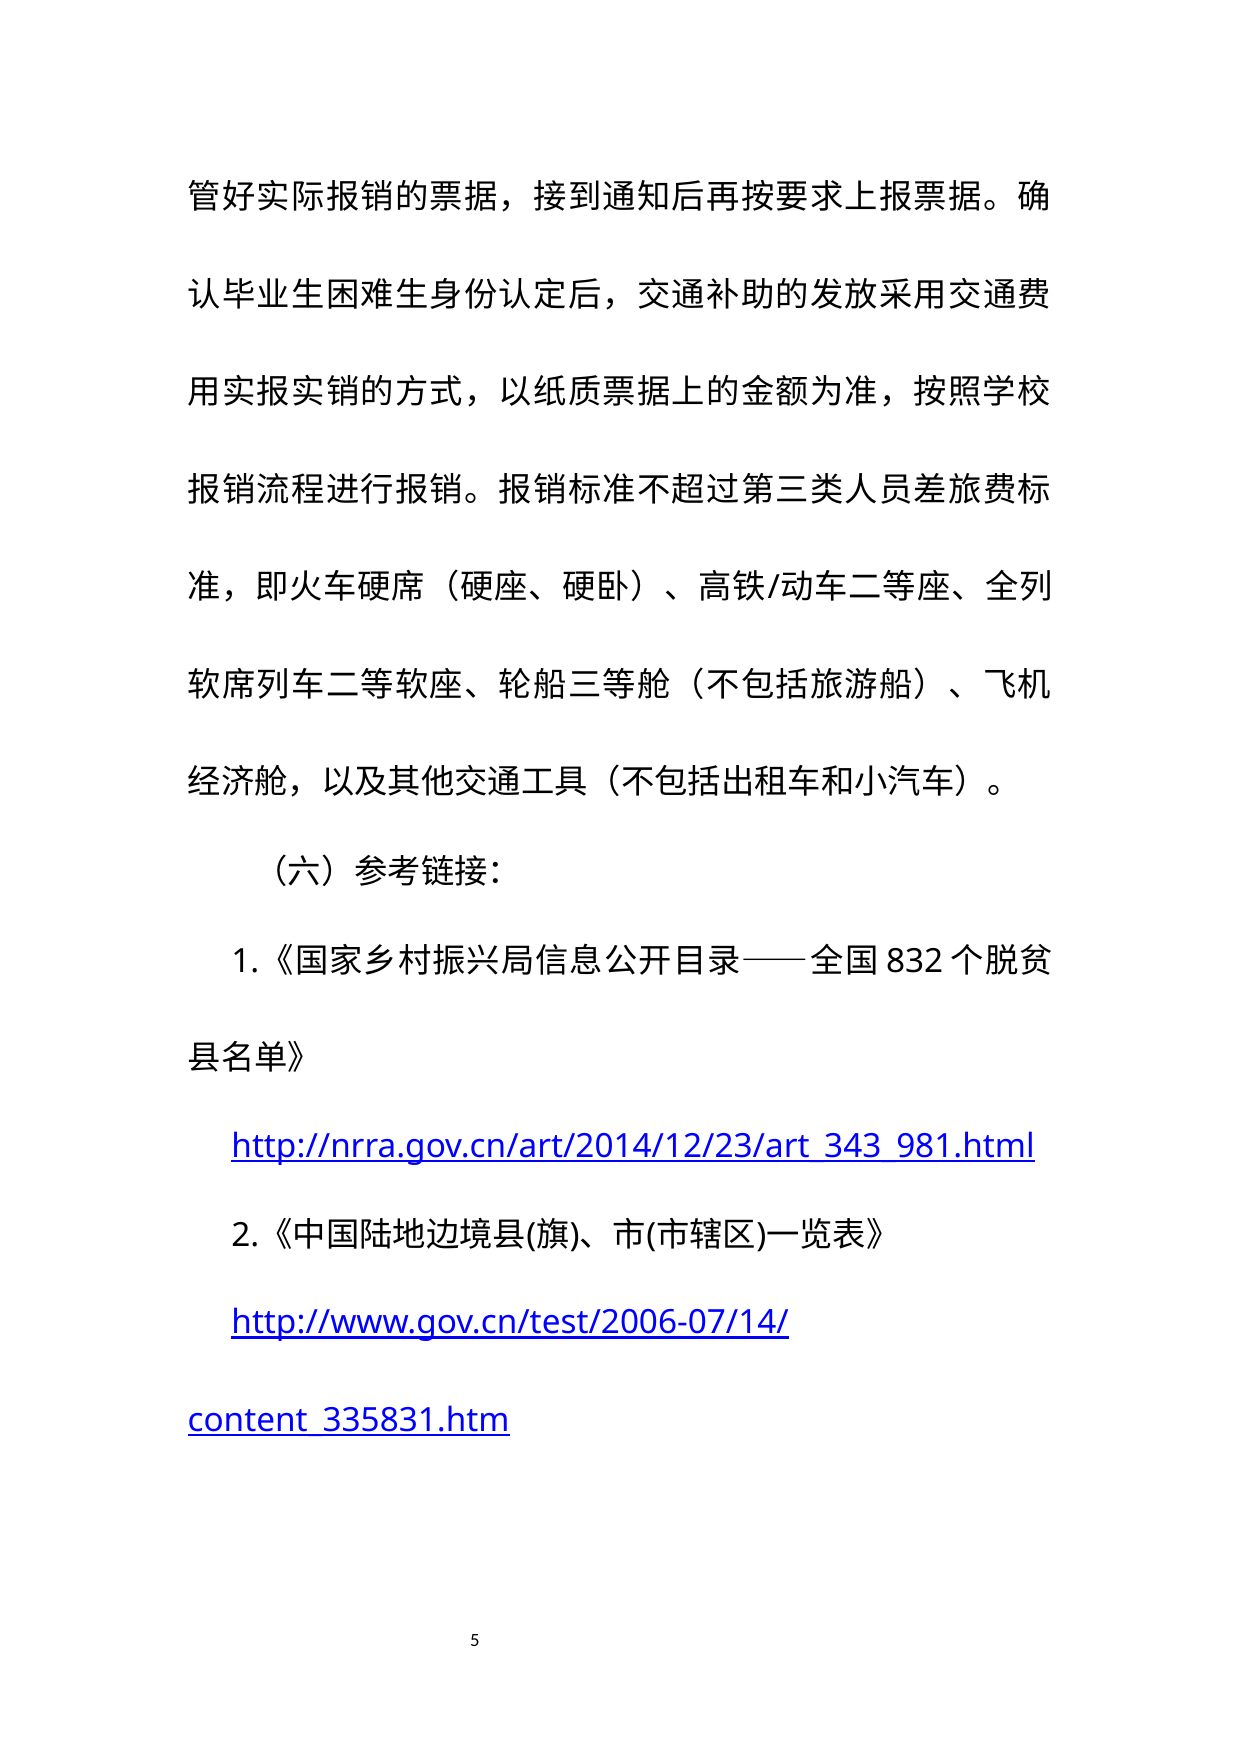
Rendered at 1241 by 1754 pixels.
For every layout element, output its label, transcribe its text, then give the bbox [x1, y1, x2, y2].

text 2.《中国陆地边境县(旗)、市(市辖区)一览表》 [187, 1199, 1053, 1264]
text （六）参考链接： [187, 836, 1053, 901]
text 1.《国家乡村振兴局信息公开目录——全国832个脱贫县名单》 [187, 925, 1053, 1088]
text http://nrra.gov.cn/art/2014/12/23/art_343_981.html [187, 1112, 1053, 1177]
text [187, 162, 1053, 812]
text http://www.gov.cn/test/2006-07/14/content_335831.htm [187, 1288, 1053, 1451]
